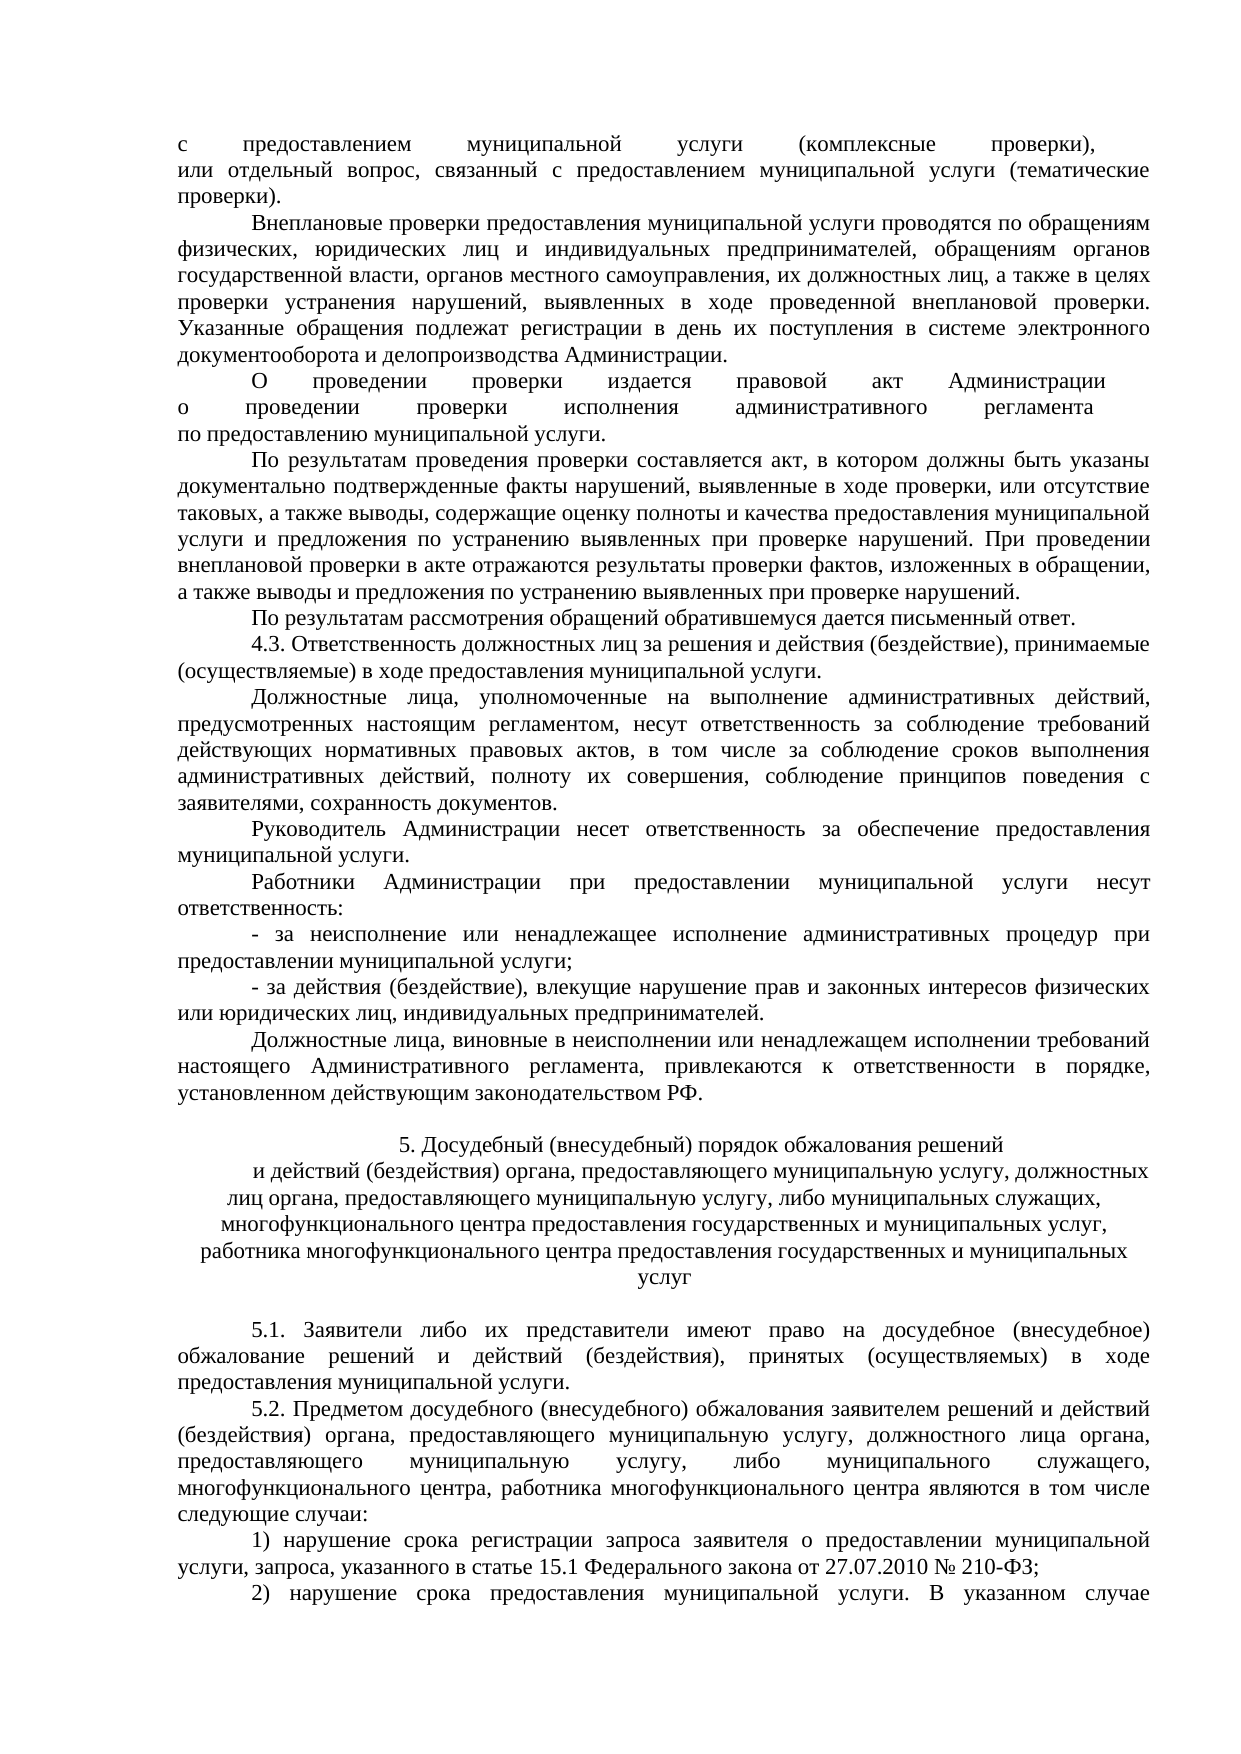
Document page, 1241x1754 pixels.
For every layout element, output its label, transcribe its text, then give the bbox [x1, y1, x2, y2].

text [177, 1579, 1152, 1606]
text - за действия (бездействие), влекущие нарушение прав и законных интересов физических или юридических лиц, индивидуальных предпринимателей. [177, 973, 1152, 1026]
text Работники Администрации при предоставлении муниципальной услуги несут ответственность: [177, 868, 1152, 920]
text По результатам рассмотрения обращений обратившемуся дается письменный ответ. [177, 604, 1152, 631]
text 5.1. Заявители либо их представители имеют право на досудебное (внесудебное) обжалование решений и действий (бездействия), принятых (осуществляемых) в ходе предоставления муниципальной услуги. [177, 1316, 1152, 1395]
text и действий (бездействия) органа, предоставляющего муниципальную услугу, должностных лиц органа, предоставляющего муниципальную услугу, либо муниципальных служащих, многофункционального центра предоставления государственных и муниципальных услуг, работника многофункционального центра предоставления государственных и муниципальных услуг [177, 1158, 1152, 1289]
text 1) нарушение срока регистрации запроса заявителя о предоставлении муниципальной услуги, запроса, указанного в статье 15.1 Федерального закона от 27.07.2010 № 210-ФЗ; [177, 1527, 1152, 1579]
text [177, 130, 1152, 209]
text - за неисполнение или ненадлежащее исполнение административных процедур при предоставлении муниципальной услуги; [177, 920, 1152, 973]
text Должностные лица, виновные в неисполнении или ненадлежащем исполнении требований настоящего Административного регламента, привлекаются к ответственности в порядке, установленном действующим законодательством РФ. [177, 1026, 1152, 1105]
text О проведении проверки издается правовой акт Администрации о проведении проверки исполнения административного регламента по предоставлению муниципальной услуги. [177, 367, 1152, 446]
text Внеплановые проверки предоставления муниципальной услуги проводятся по обращениям физических, юридических лиц и индивидуальных предпринимателей, обращениям органов государственной власти, органов местного самоуправления, их должностных лиц, а также в целях проверки устранения нарушений, выявленных в ходе проведенной внеплановой проверки. Указанные обращения подлежат регистрации в день их поступления в системе электронного документооборота и делопроизводства Администрации. [177, 209, 1152, 367]
text Руководитель Администрации несет ответственность за обеспечение предоставления муниципальной услуги. [177, 815, 1152, 868]
text Должностные лица, уполномоченные на выполнение административных действий, предусмотренных настоящим регламентом, несут ответственность за соблюдение требований действующих нормативных правовых актов, в том числе за соблюдение сроков выполнения административных действий, полноту их совершения, соблюдение принципов поведения с заявителями, сохранность документов. [177, 683, 1152, 815]
text По результатам проведения проверки составляется акт, в котором должны быть указаны документально подтвержденные факты нарушений, выявленные в ходе проверки, или отсутствие таковых, а также выводы, содержащие оценку полноты и качества предоставления муниципальной услуги и предложения по устранению выявленных при проверке нарушений. При проведении внеплановой проверки в акте отражаются результаты проверки фактов, изложенных в обращении, а также выводы и предложения по устранению выявленных при проверке нарушений. [177, 446, 1152, 604]
text 4.3. Ответственность должностных лиц за решения и действия (бездействие), принимаемые (осуществляемые) в ходе предоставления муниципальной услуги. [177, 631, 1152, 683]
text 5.2. Предметом досудебного (внесудебного) обжалования заявителем решений и действий (бездействия) органа, предоставляющего муниципальную услугу, должностного лица органа, предоставляющего муниципальную услугу, либо муниципального служащего, многофункционального центра, работника многофункционального центра являются в том числе следующие случаи: [177, 1395, 1152, 1527]
text 5. Досудебный (внесудебный) порядок обжалования решений [177, 1131, 1152, 1158]
